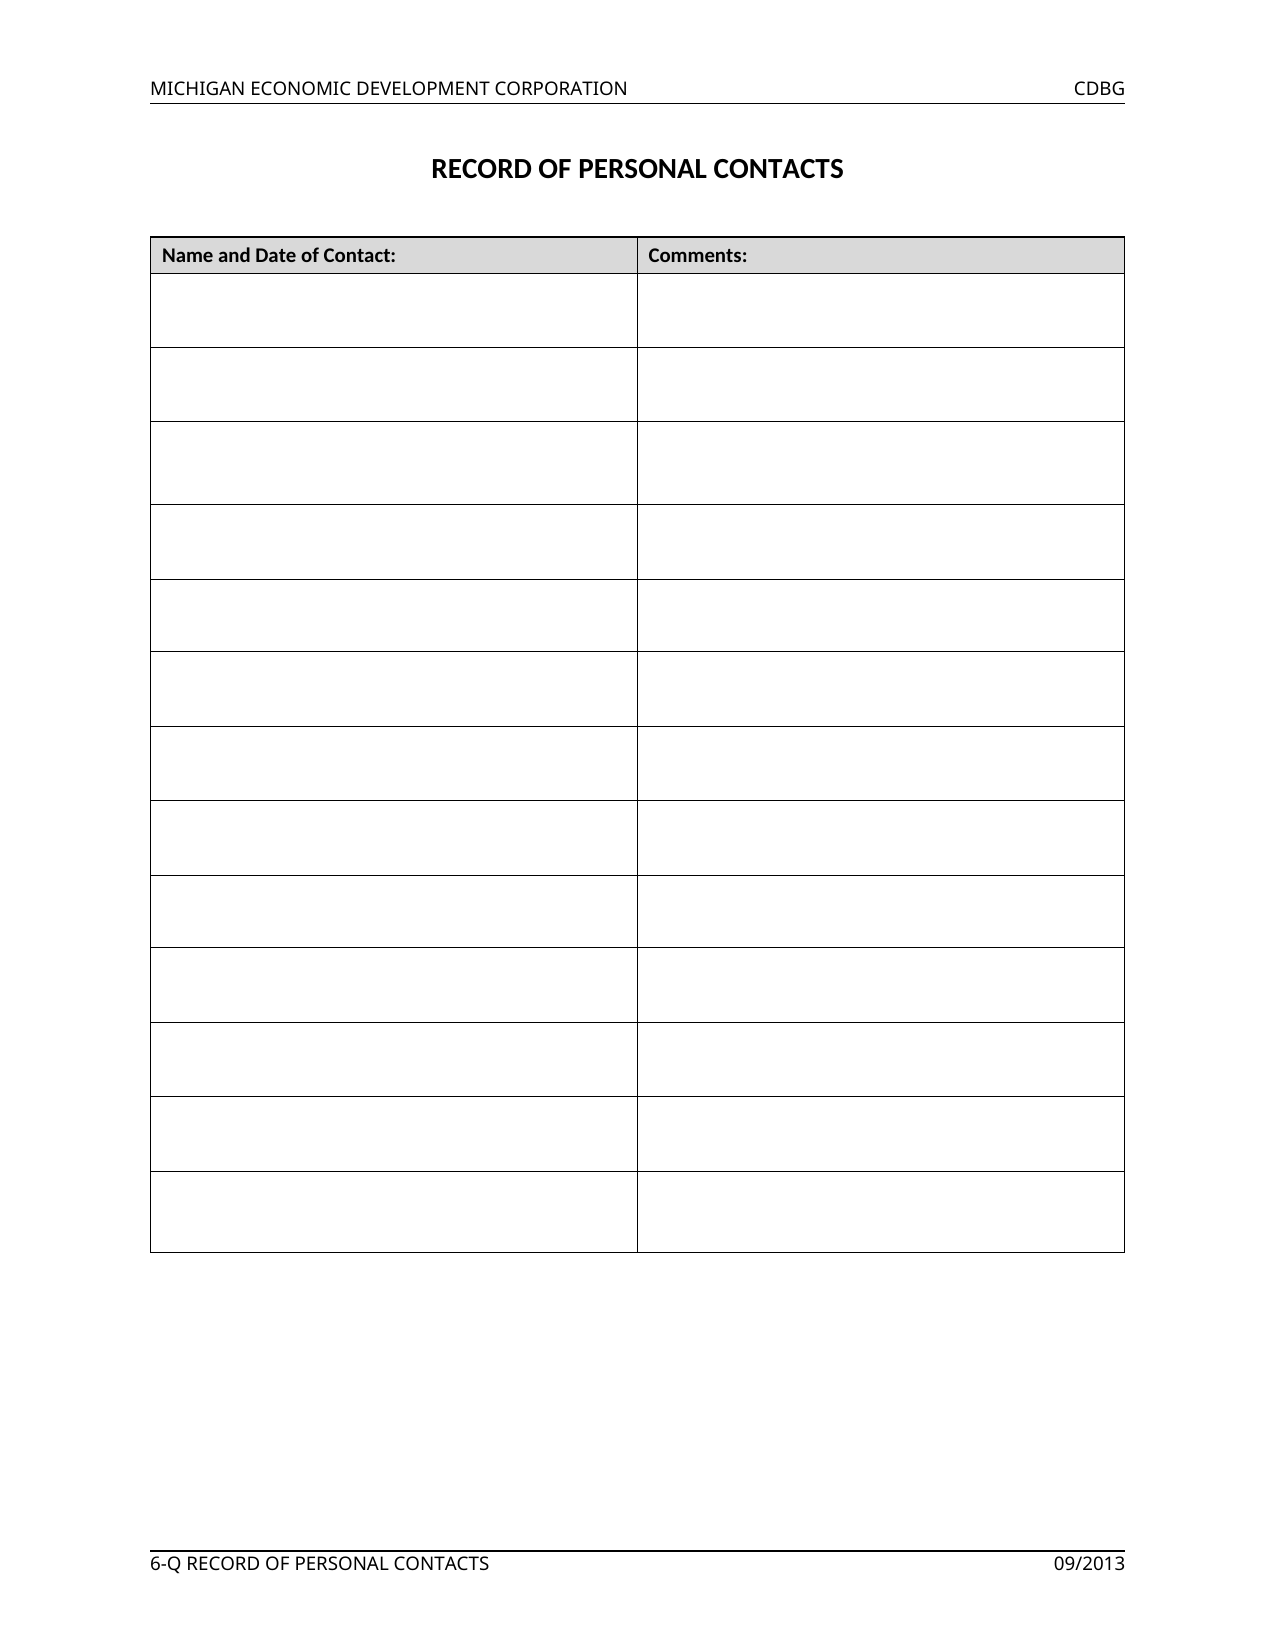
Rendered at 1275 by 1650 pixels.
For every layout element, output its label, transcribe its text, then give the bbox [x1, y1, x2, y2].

table_cell [151, 876, 637, 947]
table_header Comments: [638, 238, 1124, 273]
table_cell [638, 1097, 1124, 1171]
table_cell [151, 948, 637, 1022]
table_cell [151, 1097, 637, 1171]
table_cell [638, 348, 1124, 421]
table_cell [151, 274, 637, 347]
table_cell [151, 580, 637, 651]
table_cell [638, 1023, 1124, 1096]
table_cell [638, 652, 1124, 726]
table_cell [151, 801, 637, 875]
table_cell [151, 505, 637, 579]
table_cell [638, 948, 1124, 1022]
table_cell [638, 422, 1124, 504]
table_cell [151, 1172, 637, 1252]
table_cell [151, 727, 637, 800]
table_cell [638, 801, 1124, 875]
table_header Name and Date of Contact: [151, 238, 637, 273]
table_cell [638, 1172, 1124, 1252]
table_cell [151, 1023, 637, 1096]
table_cell [151, 348, 637, 421]
table_cell [638, 727, 1124, 800]
table_cell [638, 580, 1124, 651]
table_cell [151, 652, 637, 726]
table_cell [638, 505, 1124, 579]
table_cell [638, 876, 1124, 947]
table_cell [151, 422, 637, 504]
table_cell [638, 274, 1124, 347]
text RECORD OF PERSONAL CONTACTS [150, 150, 1125, 186]
